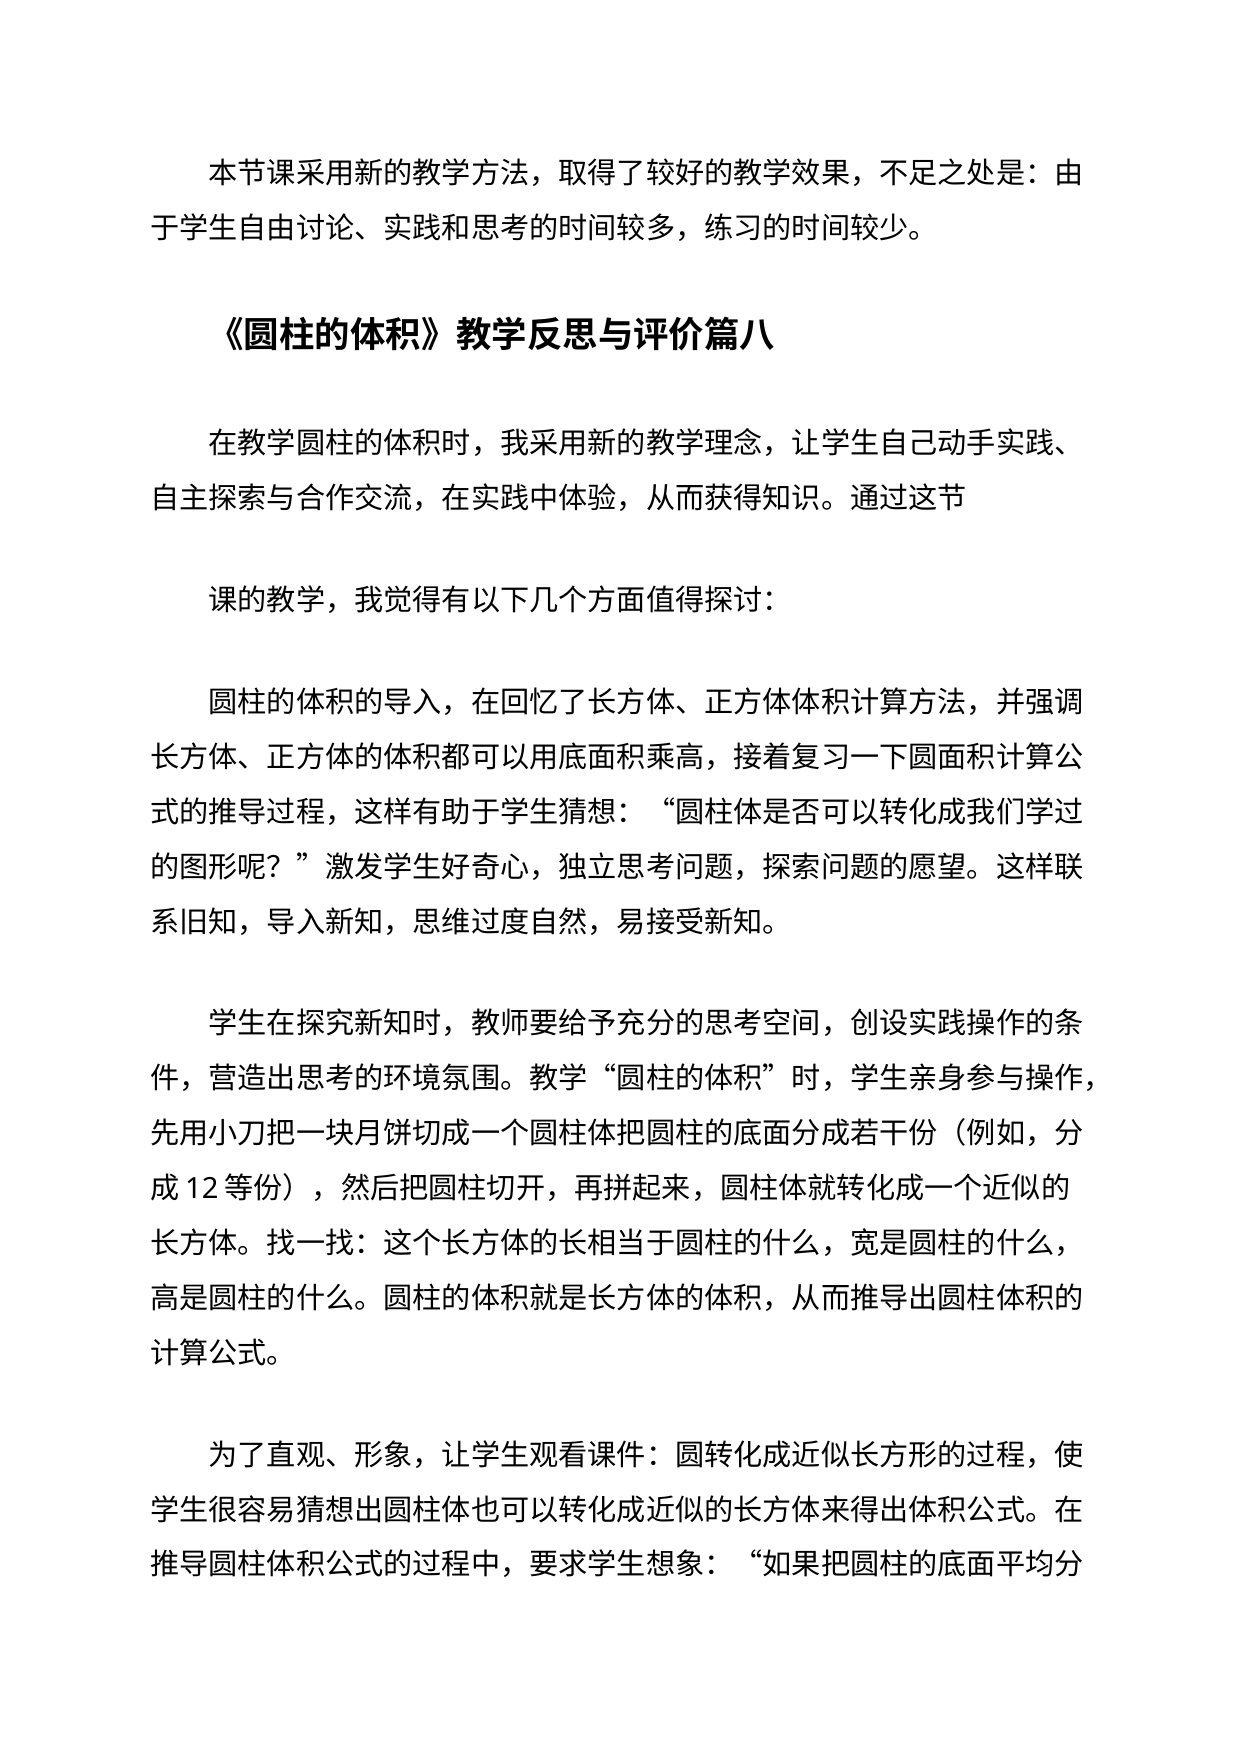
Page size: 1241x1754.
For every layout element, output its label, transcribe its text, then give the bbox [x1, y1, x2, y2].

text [150, 1431, 1090, 1583]
text 学生在探究新知时，教师要给予充分的思考空间，创设实践操作的条件，营造出思考的环境氛围。教学“圆柱的体积”时，学生亲身参与操作，先用小刀把一块月饼切成一个圆柱体把圆柱的底面分成若干份（例如，分成12等份），然后把圆柱切开，再拼起来，圆柱体就转化成一个近似的长方体。找一找：这个长方体的长相当于圆柱的什么，宽是圆柱的什么，高是圆柱的什么。圆柱的体积就是长方体的体积，从而推导出圆柱体积的计算公式。 [150, 1000, 1090, 1372]
text 在教学圆柱的体积时，我采用新的教学理念，让学生自己动手实践、自主探索与合作交流，在实践中体验，从而获得知识。通过这节 [150, 420, 1090, 517]
text 课的教学，我觉得有以下几个方面值得探讨： [150, 577, 1090, 619]
text 圆柱的体积的导入，在回忆了长方体、正方体体积计算方法，并强调长方体、正方体的体积都可以用底面积乘高，接着复习一下圆面积计算公式的推导过程，这样有助于学生猜想：“圆柱体是否可以转化成我们学过的图形呢？”激发学生好奇心，独立思考问题，探索问题的愿望。这样联系旧知，导入新知，思维过度自然，易接受新知。 [150, 678, 1090, 940]
text 《圆柱的体积》教学反思与评价篇八 [150, 307, 1090, 358]
text 本节课采用新的教学方法，取得了较好的教学效果，不足之处是：由于学生自由讨论、实践和思考的时间较多，练习的时间较少。 [150, 150, 1090, 247]
